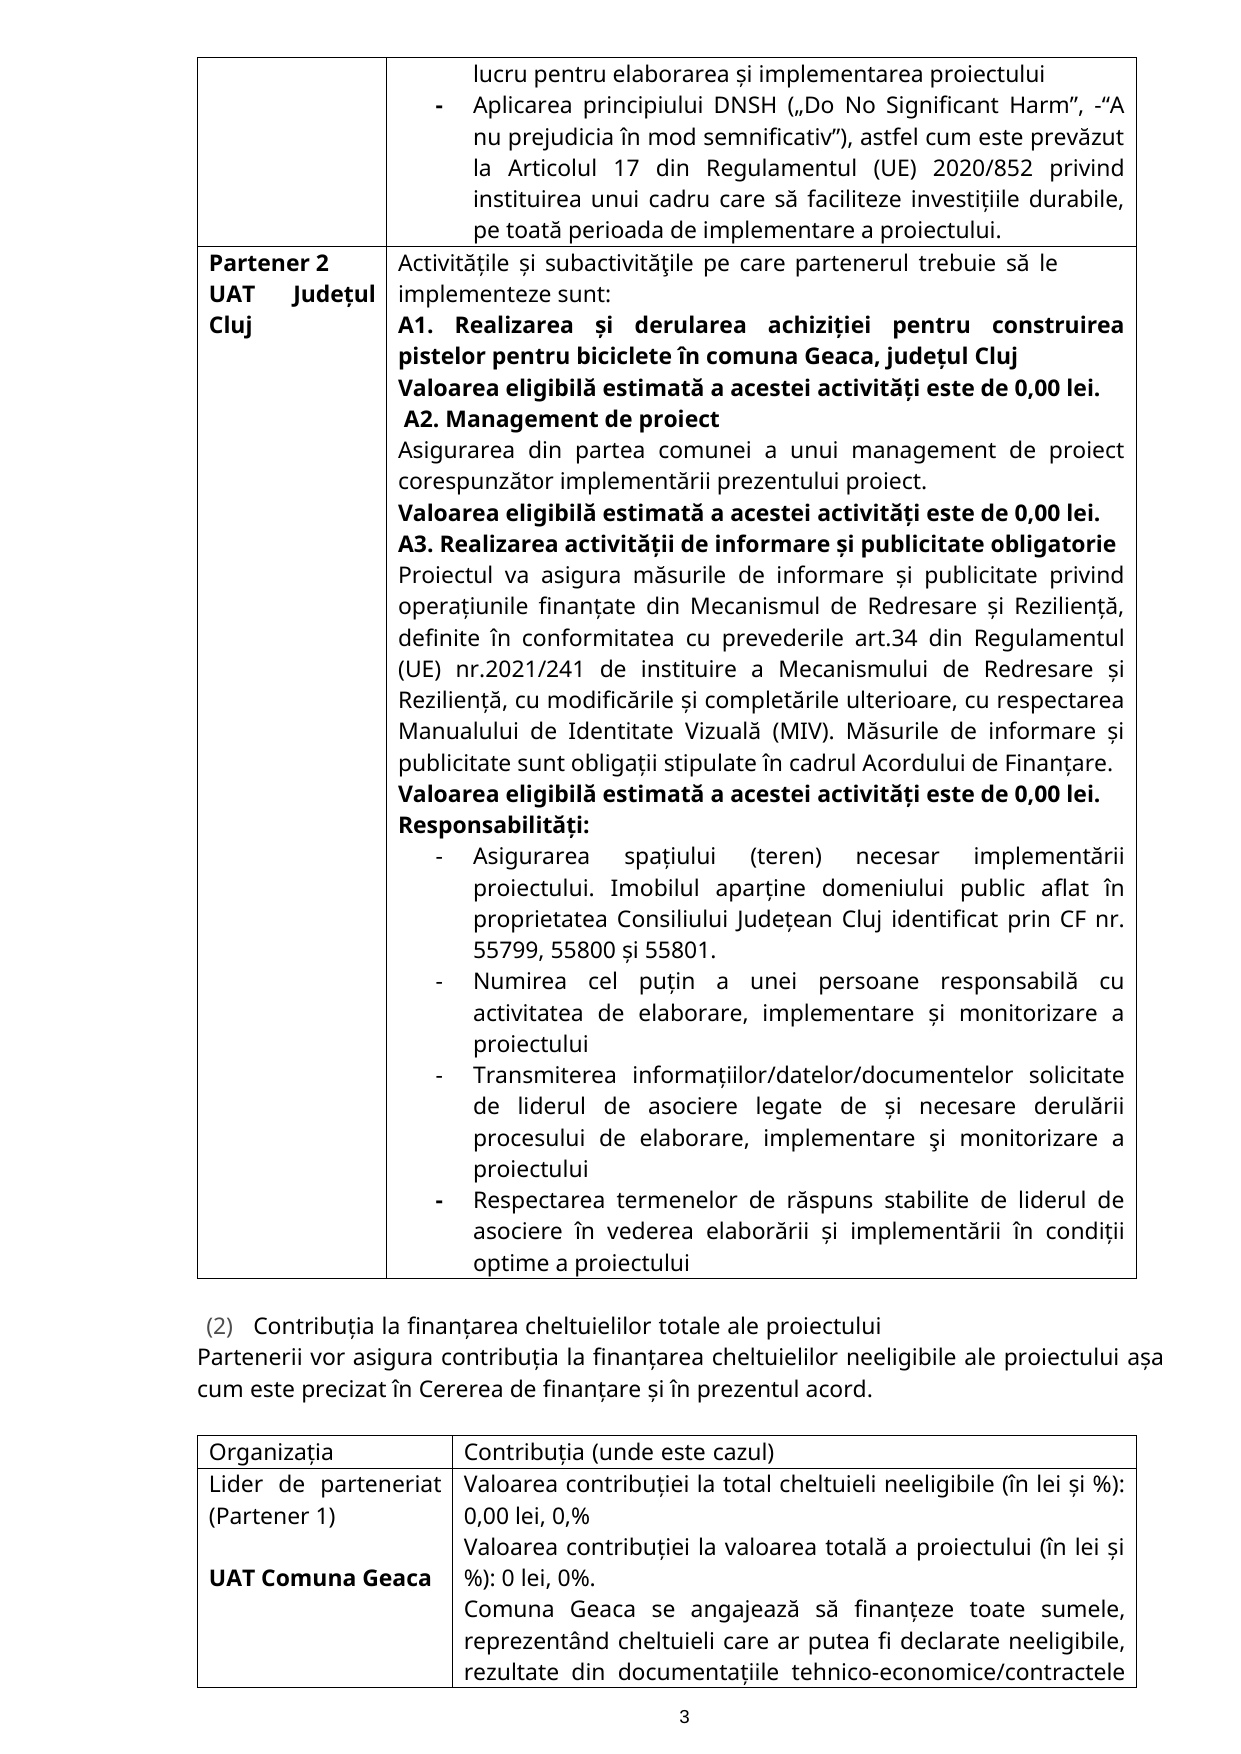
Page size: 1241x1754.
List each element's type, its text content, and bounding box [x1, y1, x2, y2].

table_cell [387, 58, 1136, 246]
table_header Organizația [198, 1436, 452, 1467]
table_cell Activitățile și subactivităţile pe care partenerul trebuie să le implementeze sunt: A1. Realizarea și derularea achiziției pentru construirea pistelor pentru biciclete în comuna Geaca, județul Cluj Valoarea eligibilă estimată a acestei activități este de 0,00 lei. A2. Management de proiect Asigurarea din partea comunei a unui management de proiect corespunzător implementării prezentului proiect. Valoarea eligibilă estimată a acestei activități este de 0,00 lei. A3. Realizarea activității de informare și publicitate obligatorie Proiectul va asigura măsurile de informare și publicitate privind operațiunile finanțate din Mecanismul de Redresare și Reziliență, definite în conformitatea cu prevederile art.34 din Regulamentul (UE) nr.2021/241 de instituire a Mecanismului de Redresare și Reziliență, cu modificările și completările ulterioare, cu respectarea Manualului de Identitate Vizuală (MIV). Măsurile de informare și publicitate sunt obligații stipulate în cadrul Acordului de Finanțare. Valoarea eligibilă estimată a acestei activități este de 0,00 lei. Responsabilități: Asigurarea spațiului (teren) necesar implementării proiectului. Imobilul aparține domeniului public aflat în proprietatea Consiliului Județean Cluj identificat prin CF nr. 55799, 55800 și 55801. Numirea cel puțin a unei persoane responsabilă cu activitatea de elaborare, implementare și monitorizare a proiectului Transmiterea informațiilor/datelor/documentelor solicitate de liderul de asociere legate de și necesare derulării procesului de elaborare, implementare şi monitorizare a proiectului Respectarea termenelor de răspuns stabilite de liderul de asociere în vederea elaborării și implementării în condiții optime a proiectului [387, 247, 1136, 1278]
table_header Contribuția (unde este cazul) [453, 1436, 1136, 1467]
table_cell Partener 2 UAT Județul Cluj [198, 247, 386, 1278]
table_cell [453, 1469, 1136, 1687]
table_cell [198, 58, 386, 246]
list Contribuția la finanțarea cheltuielilor totale ale proiectului [206, 1310, 1172, 1341]
text Partenerii vor asigura contribuția la finanțarea cheltuielilor neeligibile ale proiectului așa cum este precizat în Cererea de finanțare și în prezentul acord. [197, 1341, 1164, 1404]
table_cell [198, 1469, 452, 1687]
